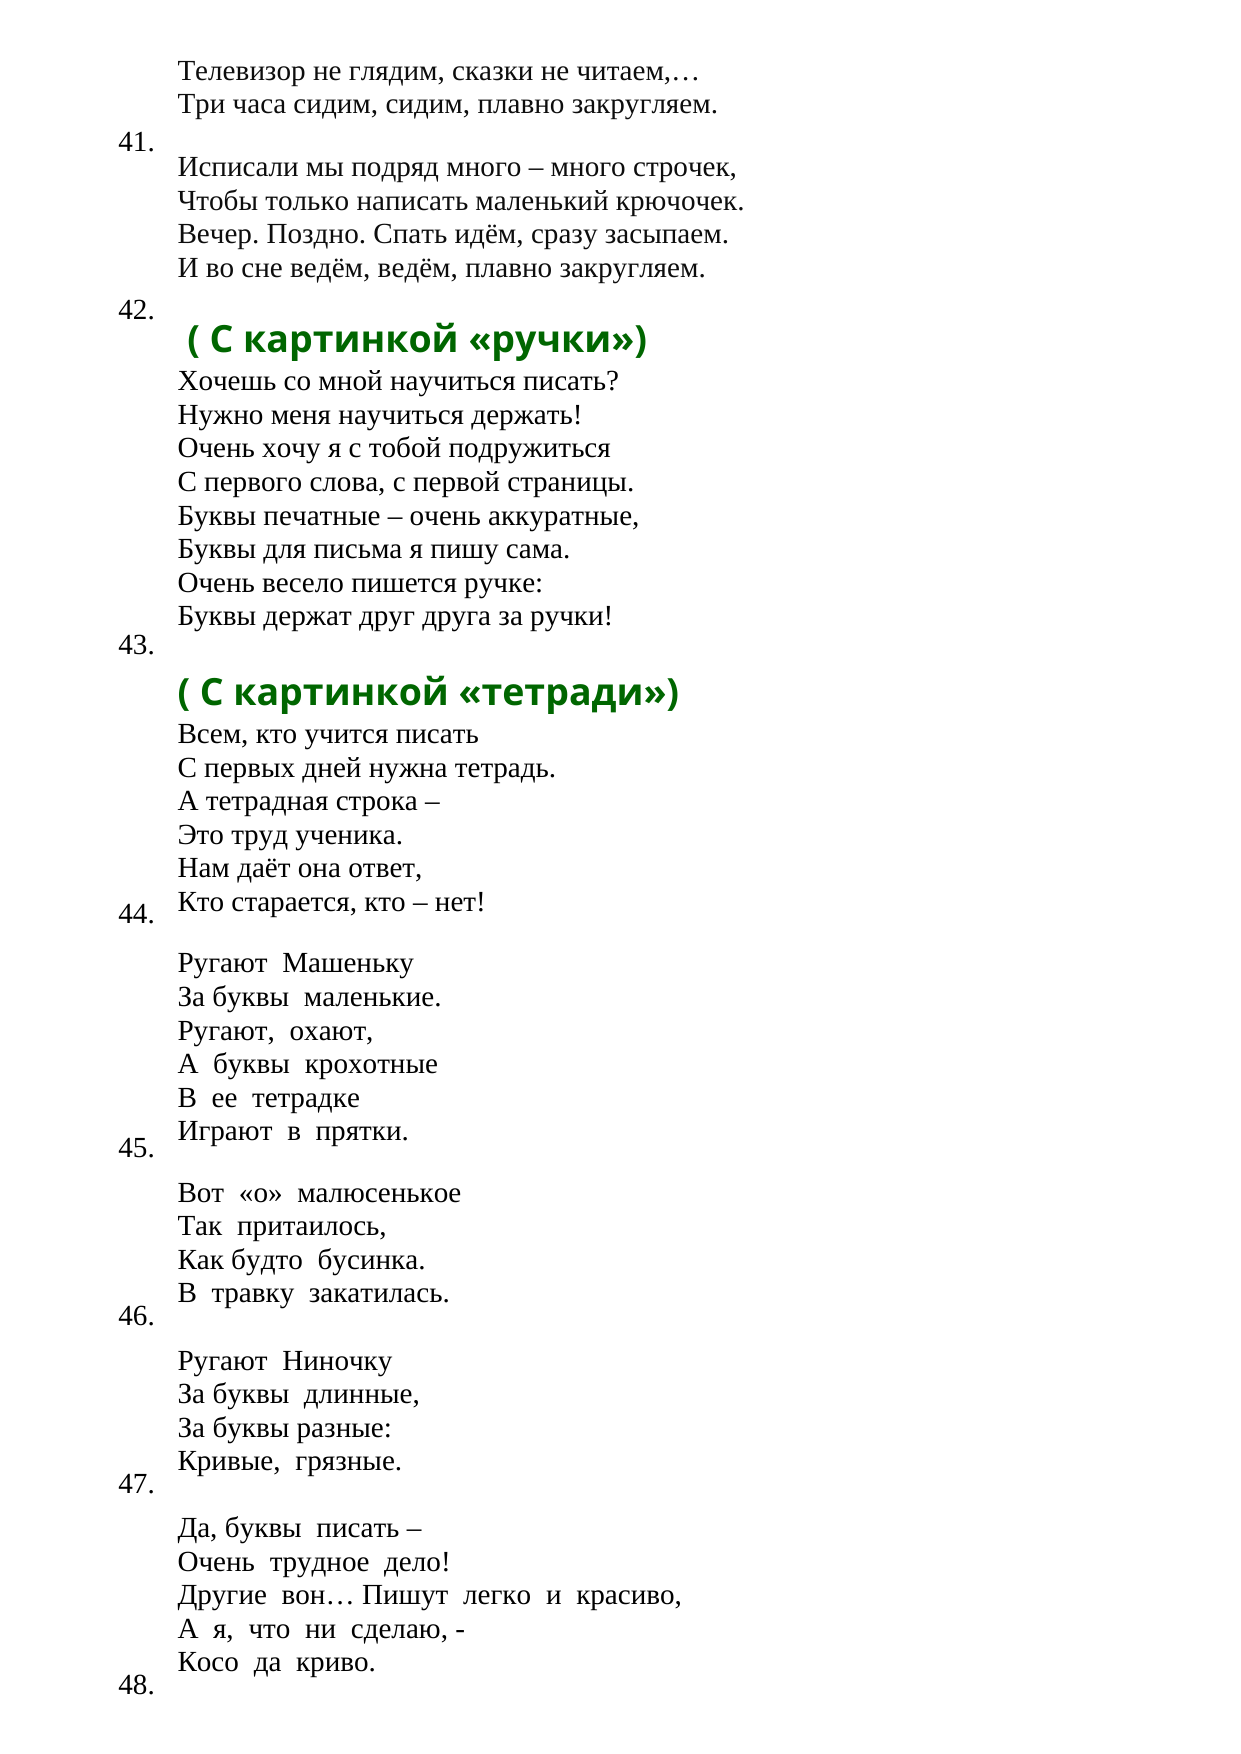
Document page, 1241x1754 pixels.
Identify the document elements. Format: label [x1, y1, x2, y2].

table_cell [107, 24, 166, 1706]
table_cell [166, 24, 1196, 1706]
